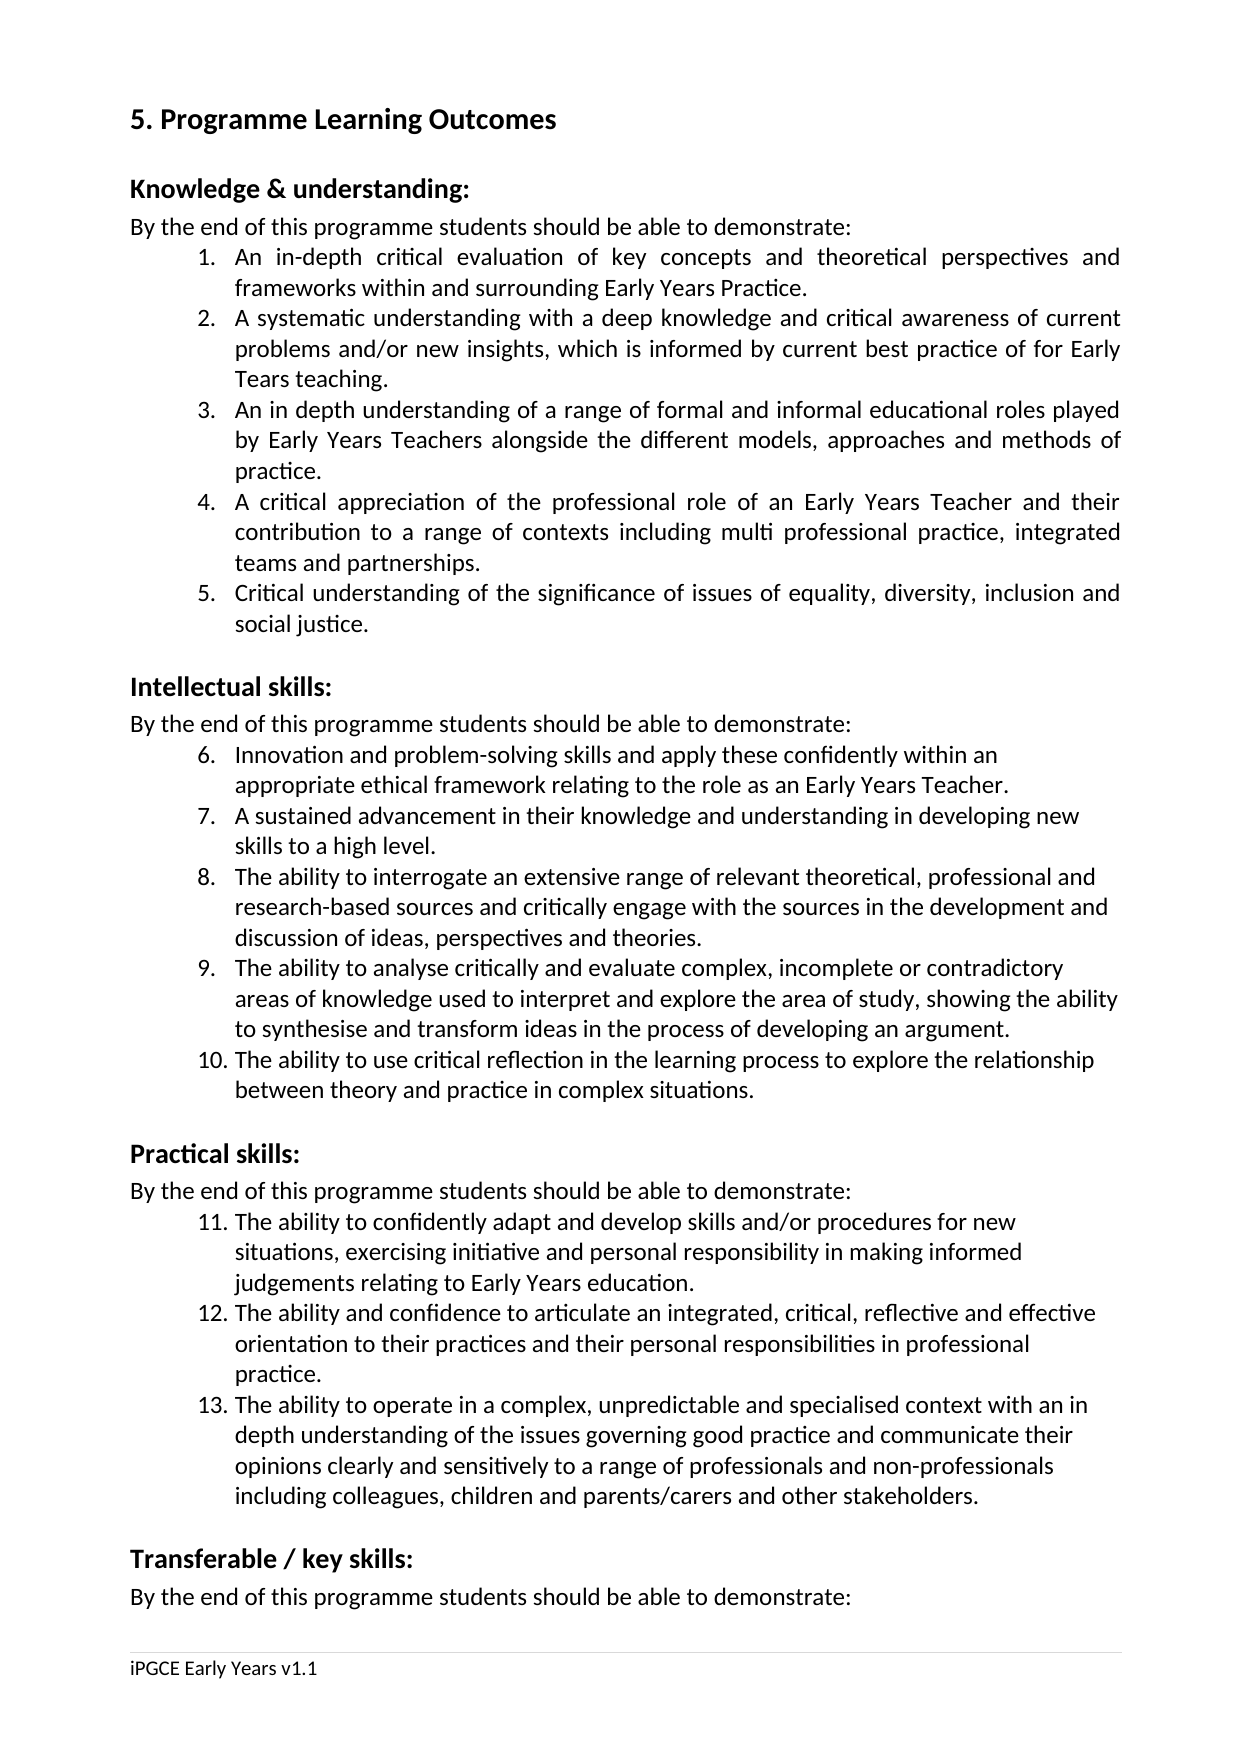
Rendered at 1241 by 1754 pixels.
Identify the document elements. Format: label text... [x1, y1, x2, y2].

list The ability to operate in a complex, unpredictable and specialised context with an in depth understanding of the issues governing good practice and communicate their opinions clearly and sensitively to a range of professionals and non-professionals including colleagues, children and parents/carers and other stakeholders. [197, 1389, 1122, 1511]
list The ability to use critical reflection in the learning process to explore the relationship between theory and practice in complex situations. [197, 1044, 1122, 1105]
text By the end of this programme students should be able to demonstrate: [130, 1581, 1122, 1611]
subtitle Transferable / key skills: [130, 1541, 1122, 1576]
list Critical understanding of the significance of issues of equality, diversity, inclusion and social justice. [197, 577, 1122, 638]
subtitle Practical skills: [130, 1136, 1122, 1170]
list An in depth understanding of a range of formal and informal educational roles played by Early Years Teachers alongside the different models, approaches and methods of practice. [197, 394, 1122, 486]
list The ability to confidently adapt and develop skills and/or procedures for new situations, exercising initiative and personal responsibility in making informed judgements relating to Early Years education. [197, 1206, 1122, 1297]
list A critical appreciation of the professional role of an Early Years Teacher and their contribution to a range of contexts including multi professional practice, integrated teams and partnerships. [197, 486, 1122, 577]
subtitle Knowledge & understanding: [130, 172, 1122, 206]
list A systematic understanding with a deep knowledge and critical awareness of current problems and/or new insights, which is informed by current best practice of for Early Tears teaching. [197, 303, 1122, 394]
subtitle 5. Programme Learning Outcomes [130, 100, 1122, 137]
subtitle Intellectual skills: [130, 669, 1122, 703]
list An in-depth critical evaluation of key concepts and theoretical perspectives and frameworks within and surrounding Early Years Practice. [197, 242, 1122, 303]
text By the end of this programme students should be able to demonstrate: [130, 708, 1122, 739]
list Innovation and problem-solving skills and apply these confidently within an appropriate ethical framework relating to the role as an Early Years Teacher. [197, 739, 1122, 800]
list A sustained advancement in their knowledge and understanding in developing new skills to a high level. [197, 800, 1122, 861]
list The ability and confidence to articulate an integrated, critical, reflective and effective orientation to their practices and their personal responsibilities in professional practice. [197, 1297, 1122, 1389]
list The ability to analyse critically and evaluate complex, incomplete or contradictory areas of knowledge used to interpret and explore the area of study, showing the ability to synthesise and transform ideas in the process of developing an argument. [197, 952, 1122, 1044]
text By the end of this programme students should be able to demonstrate: [130, 211, 1122, 242]
text By the end of this programme students should be able to demonstrate: [130, 1175, 1122, 1206]
list The ability to interrogate an extensive range of relevant theoretical, professional and research-based sources and critically engage with the sources in the development and discussion of ideas, perspectives and theories. [197, 861, 1122, 952]
